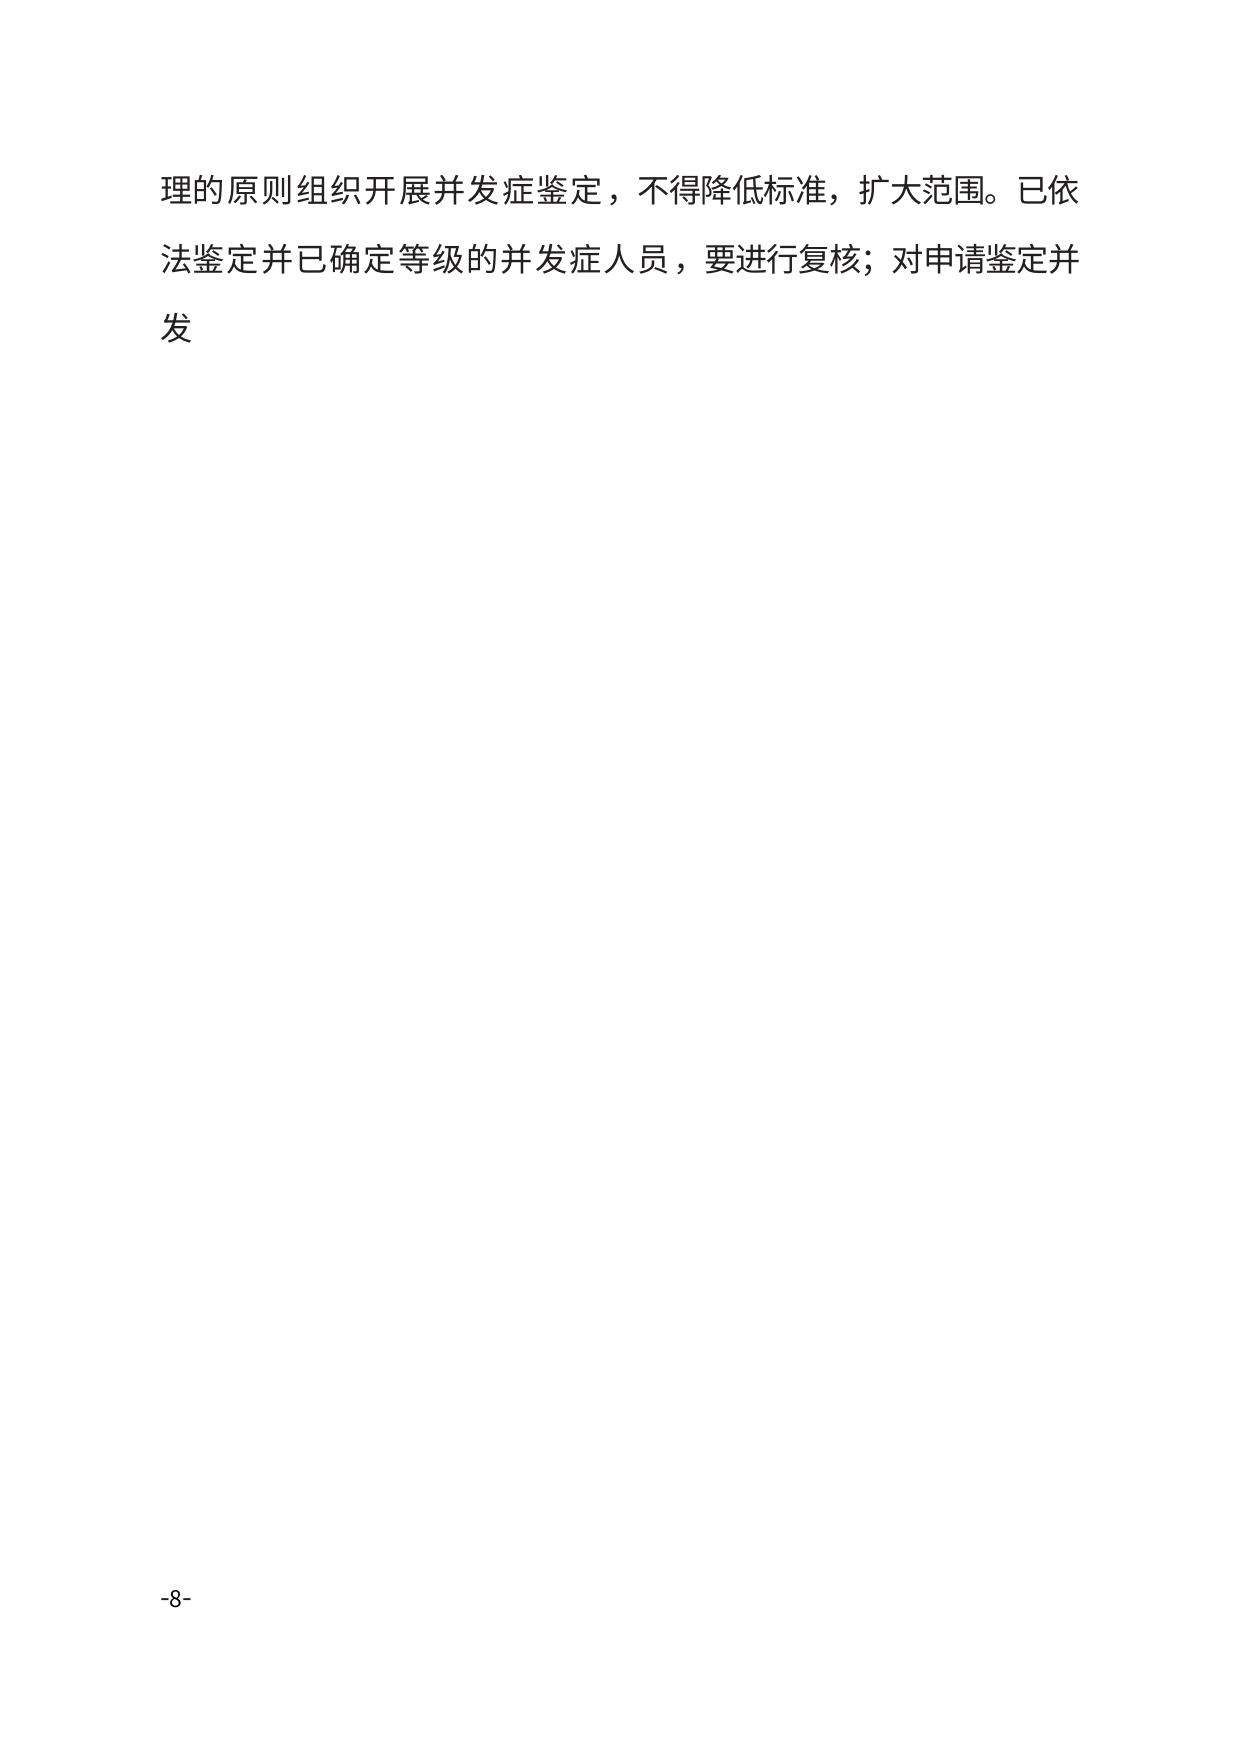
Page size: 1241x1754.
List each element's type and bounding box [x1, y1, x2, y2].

text [160, 164, 1081, 350]
